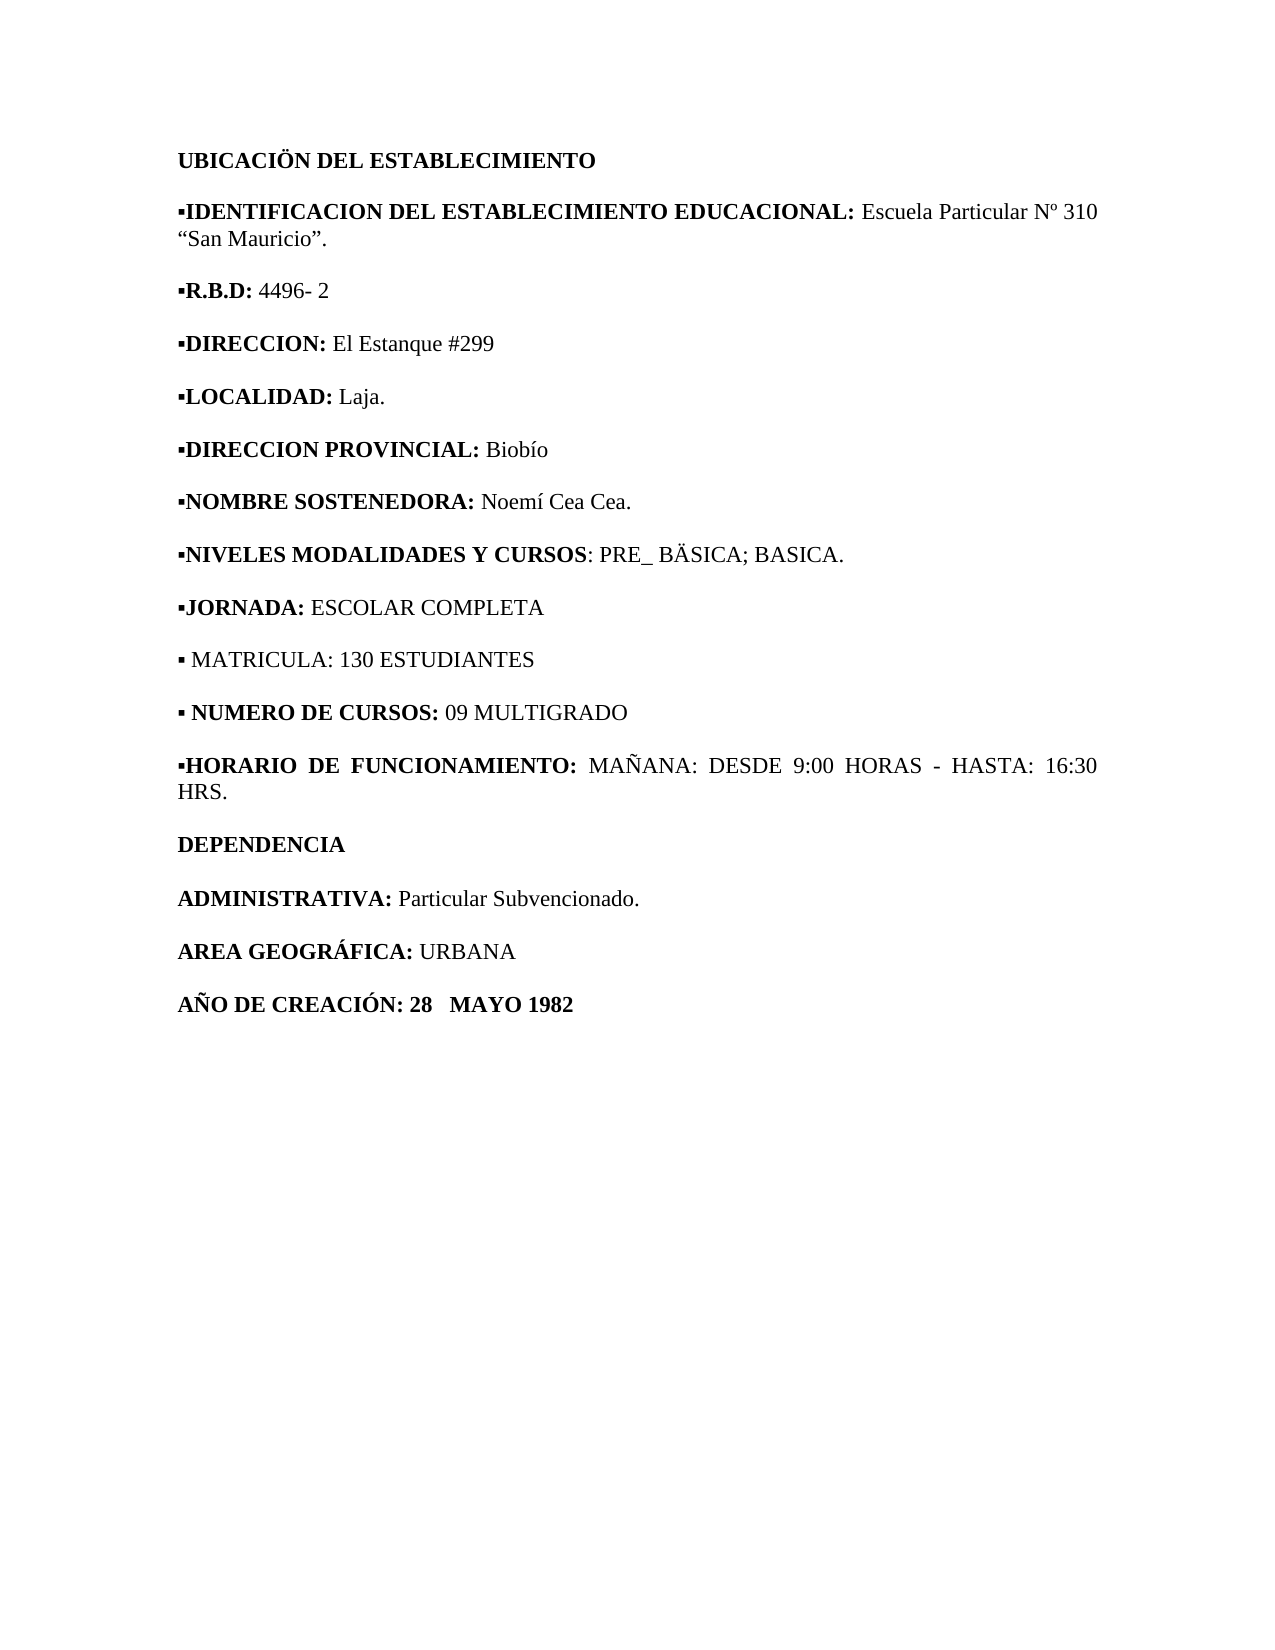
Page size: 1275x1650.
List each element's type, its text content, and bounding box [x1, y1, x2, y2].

text ▪DIRECCION PROVINCIAL: Biobío [177, 436, 1098, 462]
text AREA GEOGRÁFICA: URBANA [177, 938, 1098, 964]
text ▪HORARIO DE FUNCIONAMIENTO: MAÑANA: DESDE 9:00 HORAS - HASTA: 16:30 HRS. [177, 752, 1098, 804]
text AÑO DE CREACIÓN: 28 MAYO 1982 [177, 991, 1098, 1017]
text ▪IDENTIFICACION DEL ESTABLECIMIENTO EDUCACIONAL: Escuela Particular Nº 310 “San Mauricio”. [177, 198, 1098, 251]
text ▪ MATRICULA: 130 ESTUDIANTES [177, 646, 1098, 673]
text ▪ NUMERO DE CURSOS: 09 MULTIGRADO [177, 699, 1098, 726]
text ▪R.B.D: 4496- 2 [177, 277, 1098, 304]
text DEPENDENCIA [177, 831, 1098, 857]
text UBICACIÖN DEL ESTABLECIMIENTO [177, 148, 1098, 174]
text ▪NIVELES MODALIDADES Y CURSOS: PRE_ BÄSICA; BASICA. [177, 541, 1098, 567]
text ▪LOCALIDAD: Laja. [177, 383, 1098, 409]
text ADMINISTRATIVA: Particular Subvencionado. [177, 885, 1098, 912]
text ▪DIRECCION: El Estanque #299 [177, 330, 1098, 357]
text ▪JORNADA: ESCOLAR COMPLETA [177, 594, 1098, 620]
text ▪NOMBRE SOSTENEDORA: Noemí Cea Cea. [177, 488, 1098, 515]
